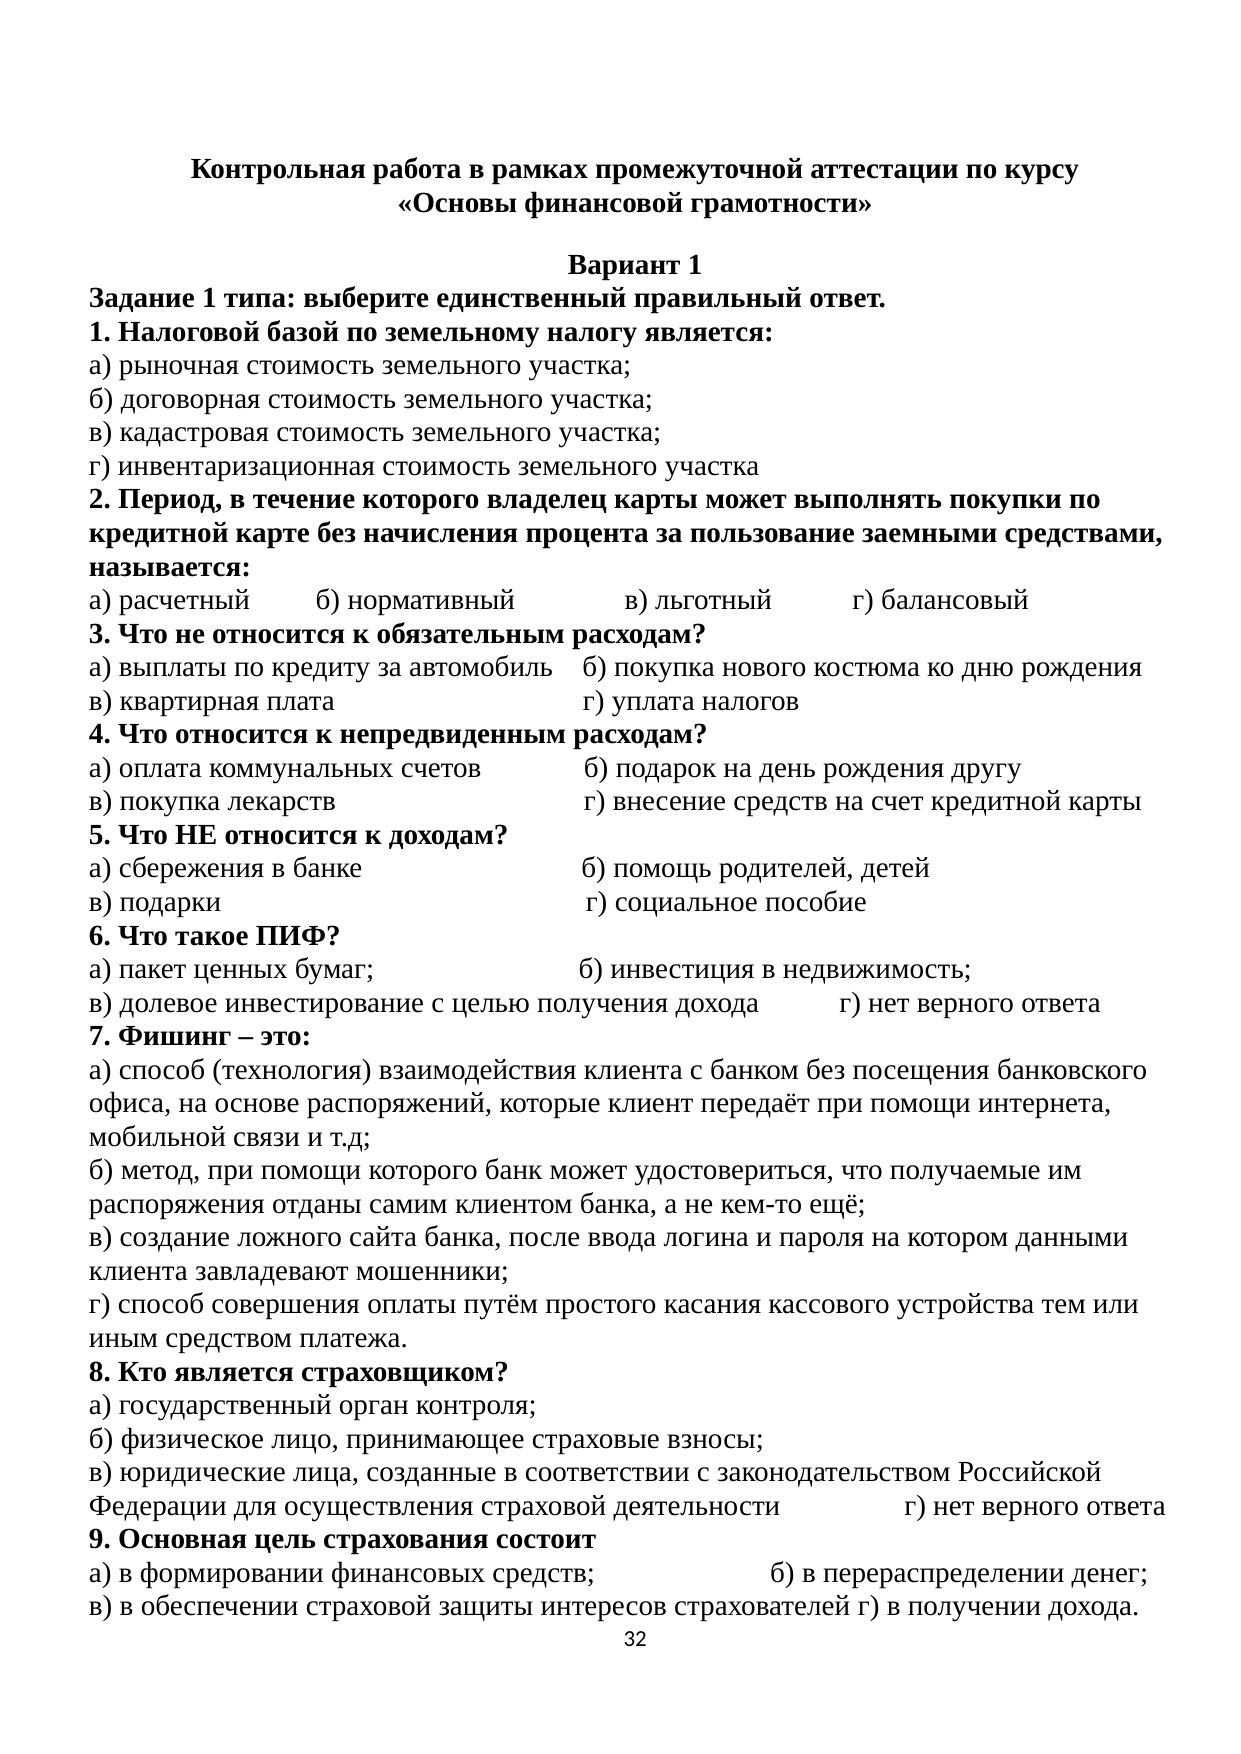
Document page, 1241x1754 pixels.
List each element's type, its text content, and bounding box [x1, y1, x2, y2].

list Основная цель страхования состоит а) в формировании финансовых средств; б) в перераспределении денег; в) в обеспечении страховой защиты интересов страхователей г) в получении дохода. [89, 1521, 1181, 1622]
text Вариант 1 [89, 247, 1181, 280]
text «Основы финансовой грамотности» [89, 185, 1181, 219]
text а) способ (технология) взаимодействия клиента с банком без посещения банковского офиса, на основе распоряжений, которые клиент передаёт при помощи интернета, мобильной связи и т.д; [89, 1052, 1181, 1152]
text Контрольная работа в рамках промежуточной аттестации по курсу [89, 152, 1181, 185]
list Что НЕ относится к доходам? а) сбережения в банке б) помощь родителей, детей в) подарки г) социальное пособие [89, 817, 1181, 918]
list Кто является страховщиком? а) государственный орган контроля; б) физическое лицо, принимающее страховые взносы; в) юридические лица, созданные в соответствии с законодательством Российской Федерации для осуществления страховой деятельности г) нет верного ответа [89, 1354, 1181, 1521]
list Что не относится к обязательным расходам? а) выплаты по кредиту за автомобиль б) покупка нового костюма ко дню рождения в) квартирная плата г) уплата налогов [89, 616, 1181, 716]
text г) способ совершения оплаты путём простого касания кассового устройства тем или иным средством платежа. [89, 1287, 1181, 1354]
text в) создание ложного сайта банка, после ввода логина и пароля на котором данными клиента завладевают мошенники; [89, 1219, 1181, 1287]
list Что относится к непредвиденным расходам? а) оплата коммунальных счетов б) подарок на день рождения другу в) покупка лекарств г) внесение средств на счет кредитной карты [89, 716, 1181, 817]
text б) метод, при помощи которого банк может удостовериться, что получаемые им распоряжения отданы самим клиентом банка, а не кем-то ещё; [89, 1152, 1181, 1219]
list Налоговой базой по земельному налогу является: а) рыночная стоимость земельного участка; б) договорная стоимость земельного участка; в) кадастровая стоимость земельного участка; г) инвентаризационная стоимость земельного участка [89, 314, 1181, 482]
text Задание 1 типа: выберите единственный правильный ответ. [89, 280, 1181, 314]
list Что такое ПИФ? а) пакет ценных бумаг; б) инвестиция в недвижимость; в) долевое инвестирование с целью получения дохода г) нет верного ответа [89, 918, 1181, 1018]
list Фишинг – это: [89, 1018, 1181, 1052]
list Период, в течение которого владелец карты может выполнять покупки по кредитной карте без начисления процента за пользование заемными средствами, называется: а) расчетный б) нормативный в) льготный г) балансовый [89, 482, 1181, 616]
